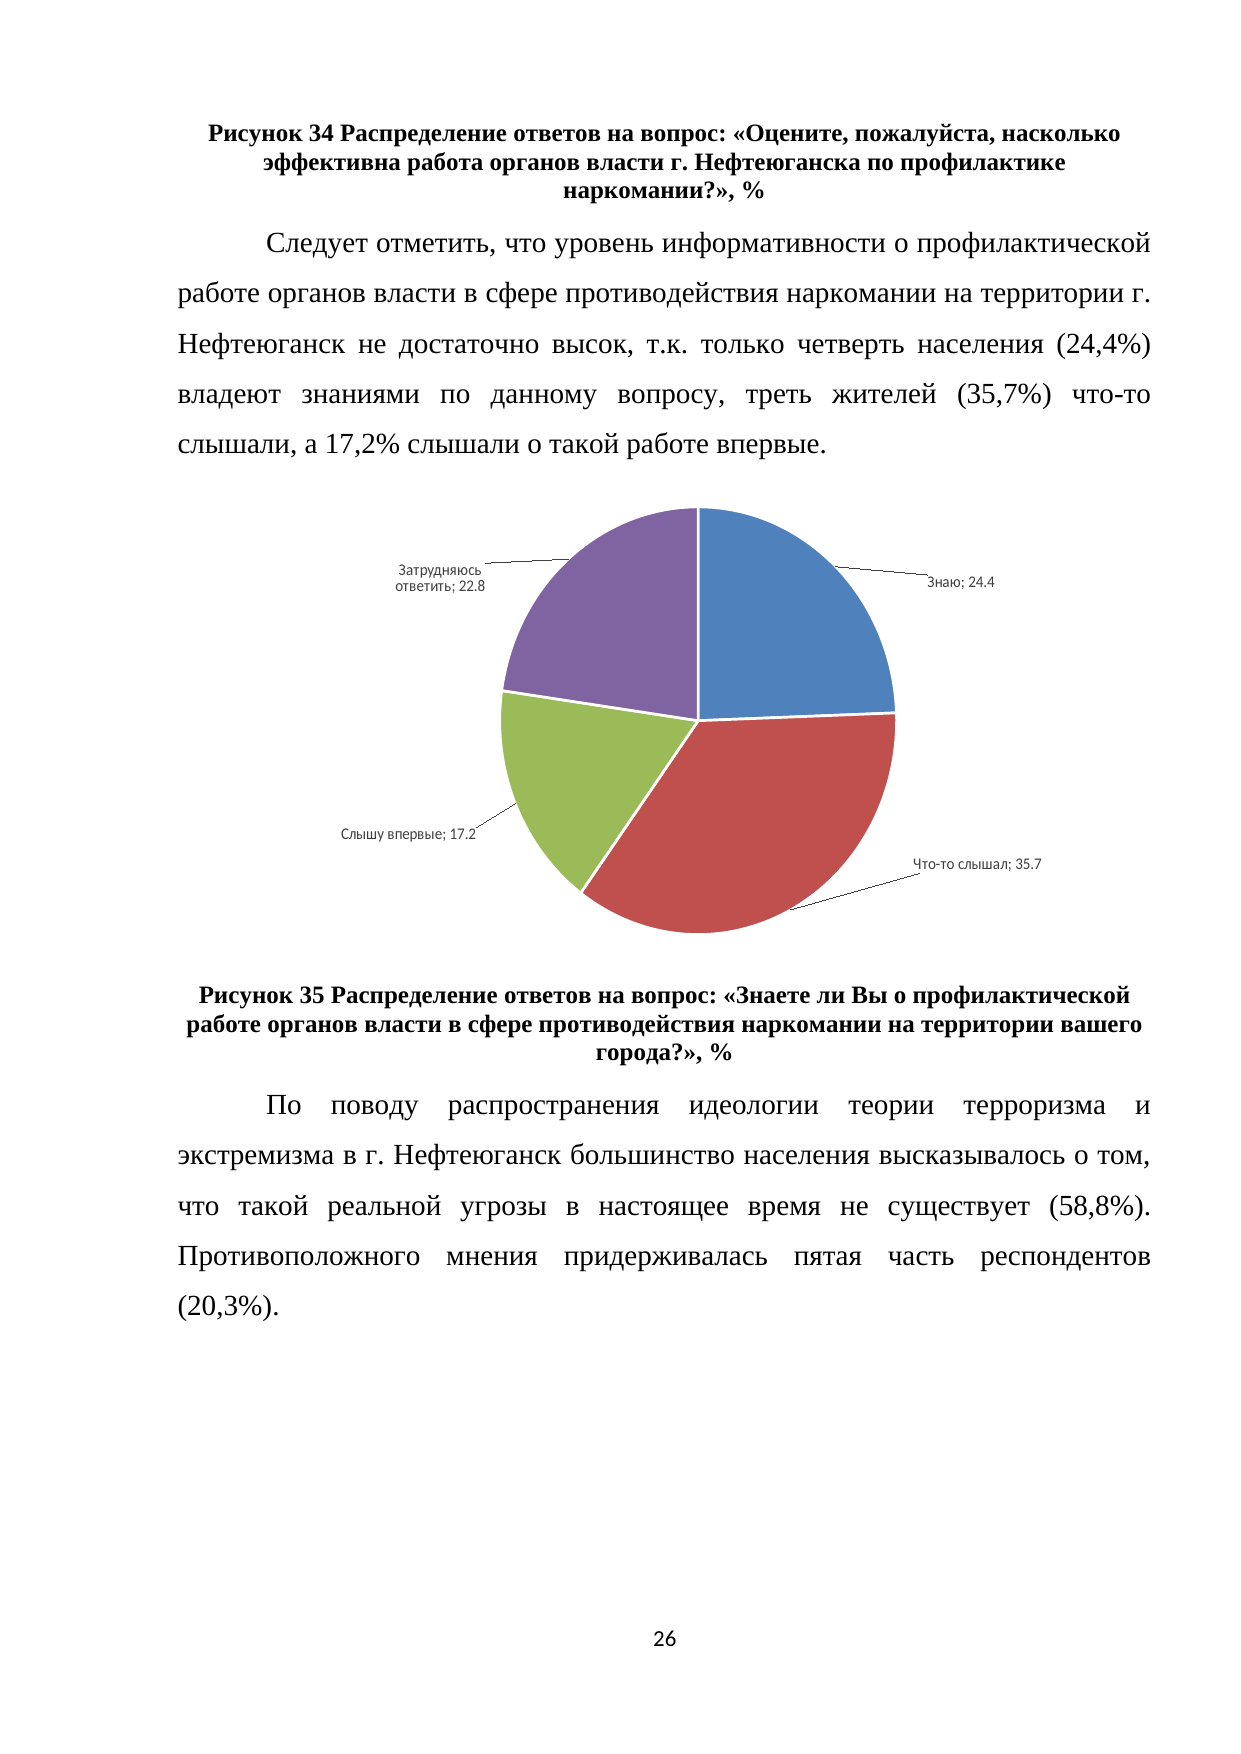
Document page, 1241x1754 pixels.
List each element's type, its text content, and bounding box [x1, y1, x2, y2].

text Рисунок 35 Распределение ответов на вопрос: «Знаете ли Вы о профилактической работе органов власти в сфере противодействия наркомании на территории вашего города?», % [177, 980, 1152, 1066]
text Следует отметить, что уровень информативности о профилактической работе органов власти в сфере противодействия наркомании на территории г. Нефтеюганск не достаточно высок, т.к. только четверть населения (24,4%) владеют знаниями по данному вопросу, треть жителей (35,7%) что-то слышали, а 17,2% слышали о такой работе впервые. [177, 225, 1152, 460]
text Рисунок 34 Распределение ответов на вопрос: «Оцените, пожалуйста, насколько эффективна работа органов власти г. Нефтеюганска по профилактике наркомании?», % [177, 118, 1152, 204]
text По поводу распространения идеологии теории терроризма и экстремизма в г. Нефтеюганск большинство населения высказывалось о том, что такой реальной угрозы в настоящее время не существует (58,8%). Противоположного мнения придерживалась пятая часть респондентов (20,3%). [177, 1087, 1152, 1322]
